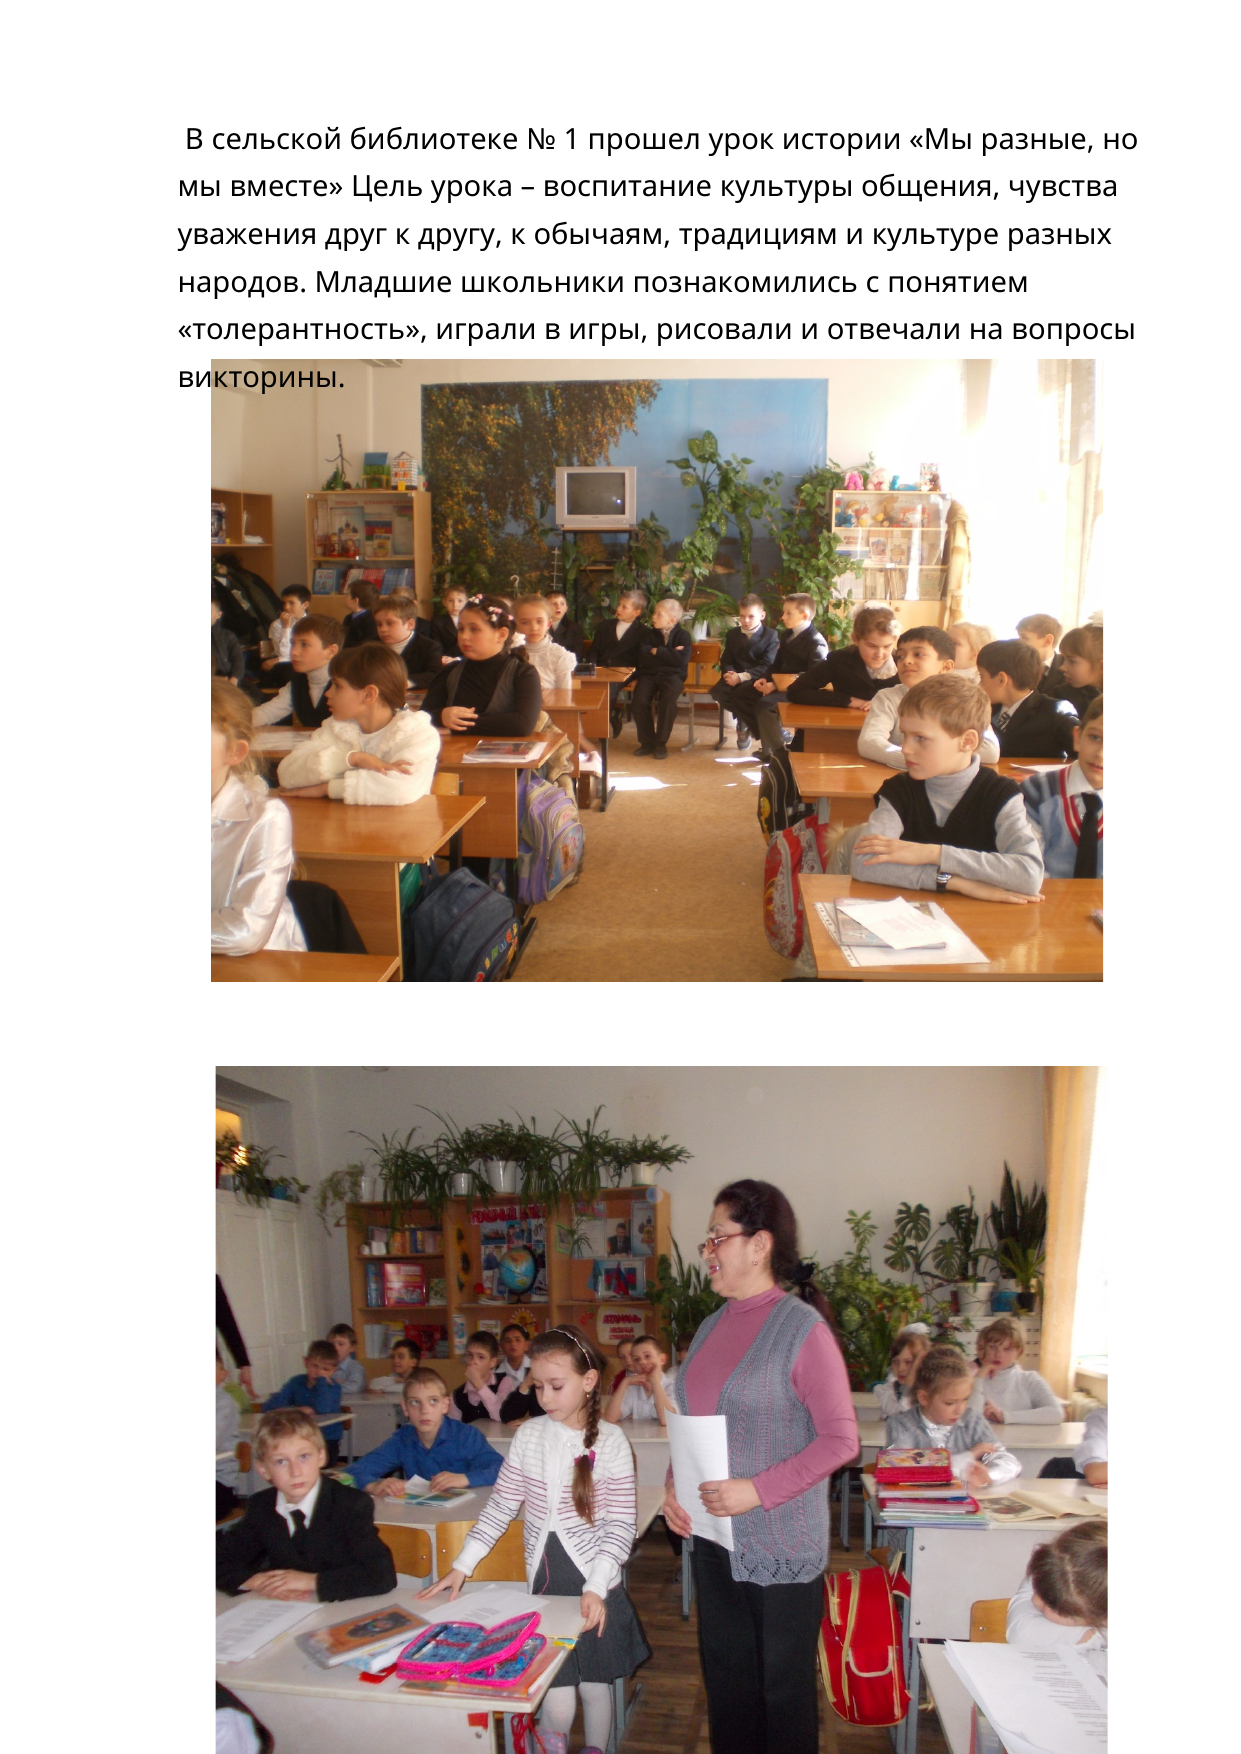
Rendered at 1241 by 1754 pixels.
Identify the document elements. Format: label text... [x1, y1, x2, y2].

picture [215, 1066, 1108, 1754]
picture [211, 396, 1104, 982]
text В сельской библиотеке № 1 прошел урок истории «Мы разные, но мы вместе» Цель урока – воспитание культуры общения, чувства уважения друг к другу, к обычаям, традициям и культуре разных народов. Младшие школьники познакомились с понятием «толерантность», играли в игры, рисовали и отвечали на вопросы викторины. [177, 118, 1152, 396]
